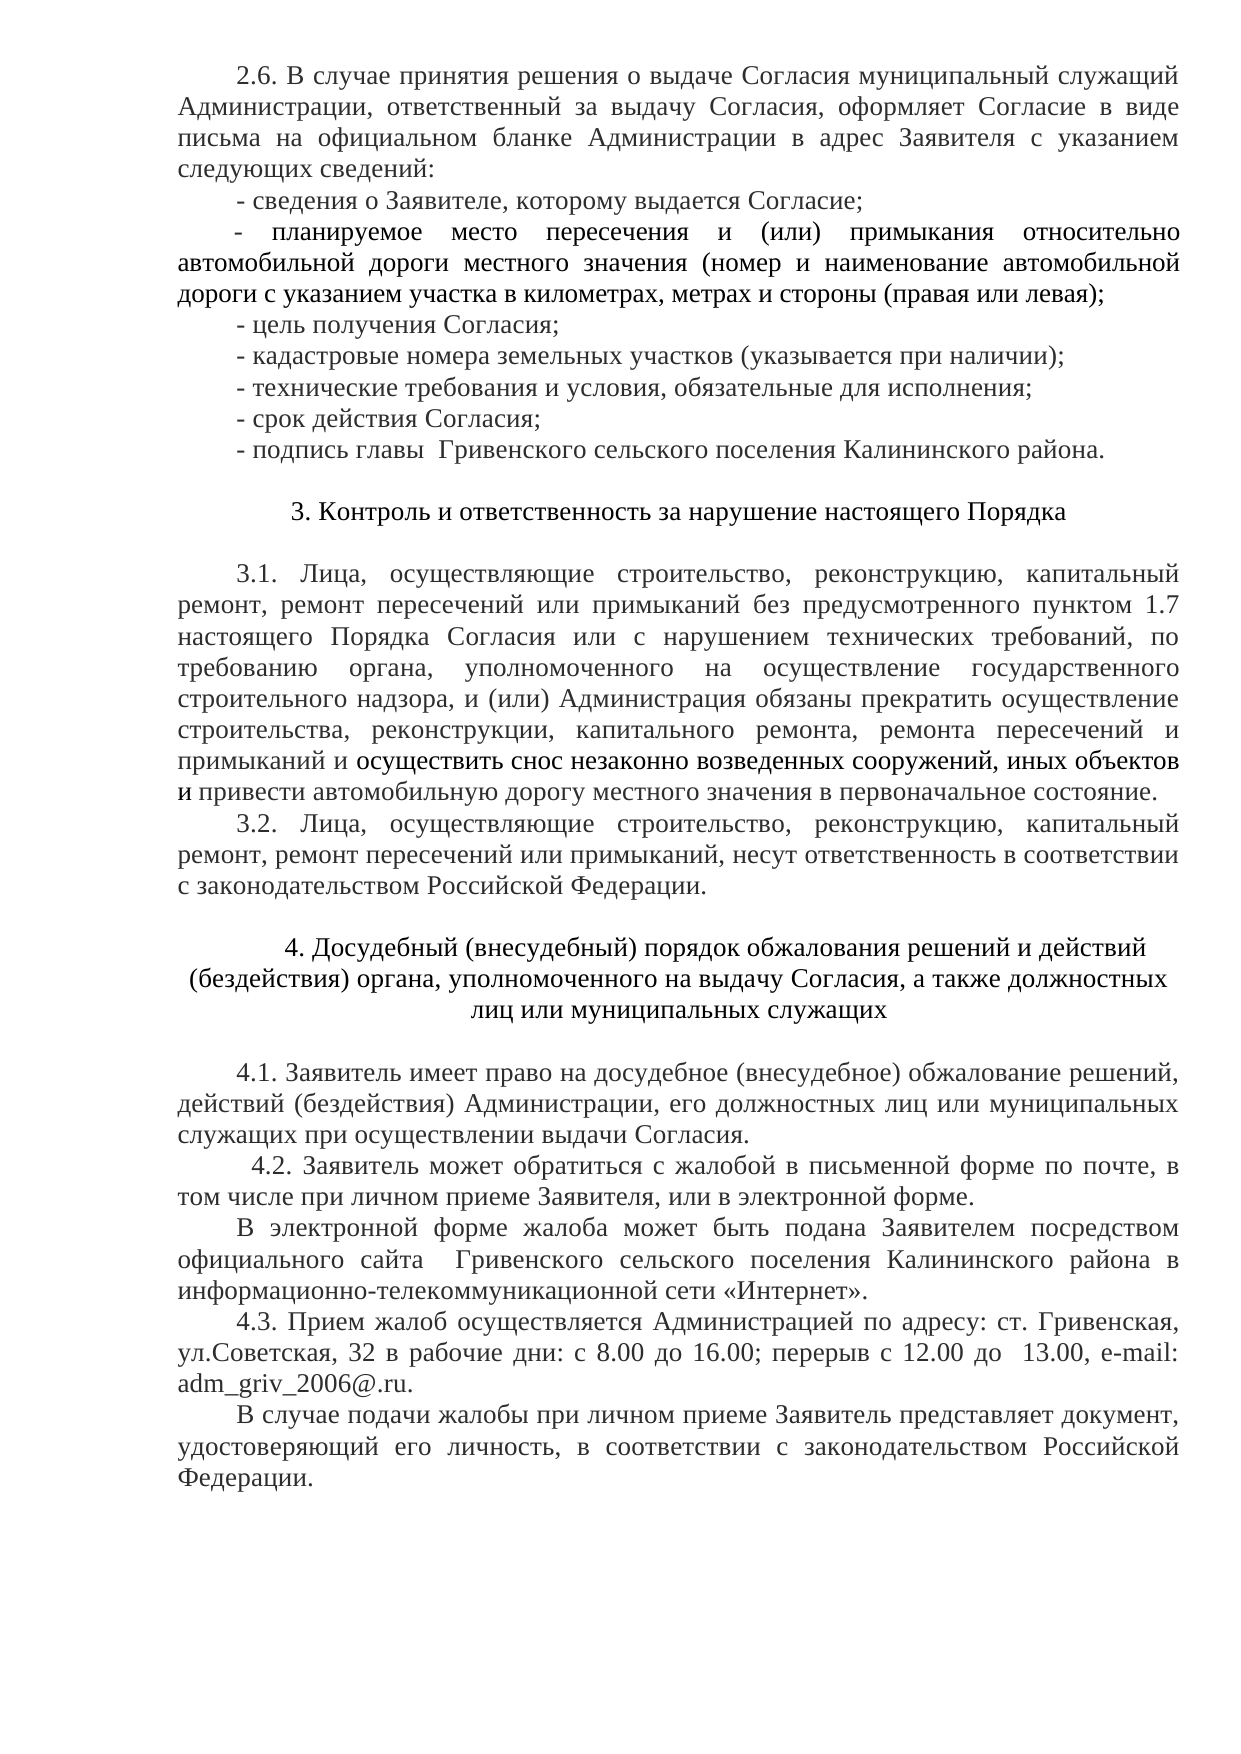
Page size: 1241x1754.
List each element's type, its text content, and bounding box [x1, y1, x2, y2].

text 4.3. Прием жалоб осуществляется Администрацией по адресу: ст. Гривенская, ул.Советская, 32 в рабочие дни: с 8.00 до 16.00; перерыв с 12.00 до 13.00, e-mail: adm_griv_2006@.ru. [177, 1305, 1181, 1398]
text 3. Контроль и ответственность за нарушение настоящего Порядка [177, 495, 1181, 526]
text 3.2. Лица, осуществляющие строительство, реконструкцию, капитальный ремонт, ремонт пересечений или примыканий, несут ответственность в соответствии с законодательством Российской Федерации. [177, 807, 1181, 900]
text - подпись главы Гривенского сельского поселения Калининского района. [177, 433, 1181, 464]
text 2.6. В случае принятия решения о выдаче Согласия муниципальный служащий Администрации, ответственный за выдачу Согласия, оформляет Согласие в виде письма на официальном бланке Администрации в адрес Заявителя с указанием следующих сведений: [177, 59, 1181, 184]
text - кадастровые номера земельных участков (указывается при наличии); [177, 339, 1181, 371]
text 4.1. Заявитель имеет право на досудебное (внесудебное) обжалование решений, действий (бездействия) Администрации, его должностных лиц или муниципальных служащих при осуществлении выдачи Согласия. [177, 1056, 1181, 1149]
text - цель получения Согласия; [177, 308, 1181, 339]
text - сведения о Заявителе, которому выдается Согласие; [177, 184, 1181, 215]
text - срок действия Согласия; [177, 402, 1181, 433]
text 3.1. Лица, осуществляющие строительство, реконструкцию, капитальный ремонт, ремонт пересечений или примыканий без предусмотренного пунктом 1.7 настоящего Порядка Согласия или с нарушением технических требований, по требованию органа, уполномоченного на осуществление государственного строительного надзора, и (или) Администрация обязаны прекратить осуществление строительства, реконструкции, капитального ремонта, ремонта пересечений и примыканий и осуществить снос незаконно возведенных сооружений, иных объектов и привести автомобильную дорогу местного значения в первоначальное состояние. [177, 557, 1181, 807]
text - планируемое место пересечения и (или) примыкания относительно автомобильной дороги местного значения (номер и наименование автомобильной дороги с указанием участка в километрах, метрах и стороны (правая или левая); [177, 215, 1181, 308]
text - технические требования и условия, обязательные для исполнения; [177, 371, 1181, 402]
text 4. Досудебный (внесудебный) порядок обжалования решений и действий (бездействия) органа, уполномоченного на выдачу Согласия, а также должностных лиц или муниципальных служащих [177, 931, 1181, 1025]
text 4.2. Заявитель может обратиться с жалобой в письменной форме по почте, в том числе при личном приеме Заявителя, или в электронной форме. [177, 1149, 1181, 1212]
text В электронной форме жалоба может быть подана Заявителем посредством официального сайта Гривенского сельского поселения Калининского района в информационно-телекоммуникационной сети «Интернет». [177, 1212, 1181, 1305]
text В случае подачи жалобы при личном приеме Заявитель представляет документ, удостоверяющий его личность, в соответствии с законодательством Российской Федерации. [177, 1398, 1181, 1492]
